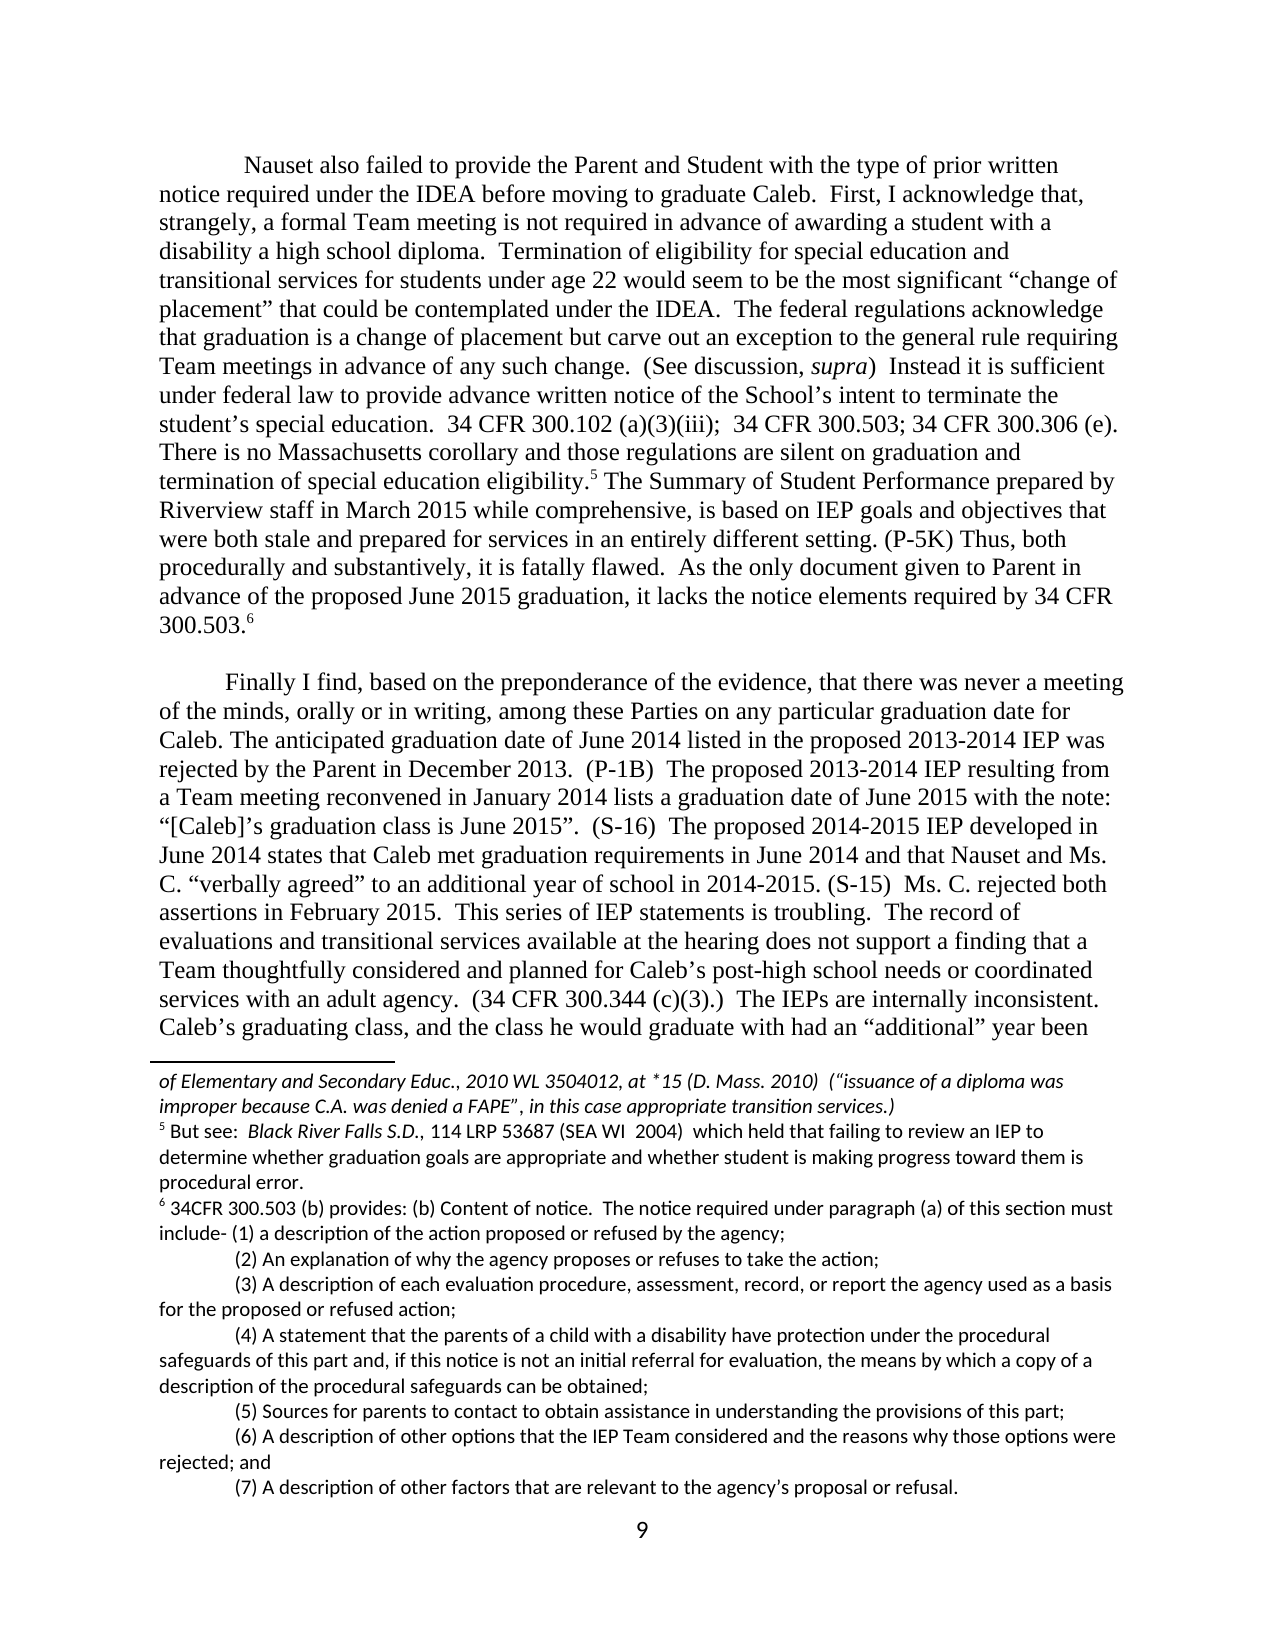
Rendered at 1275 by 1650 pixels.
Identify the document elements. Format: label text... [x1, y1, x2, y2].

text Finally I find, based on the preponderance of the evidence, that there was never a meeting of the minds, orally or in writing, among these Parties on any particular graduation date for Caleb. The anticipated graduation date of June 2014 listed in the proposed 2013-2014 IEP was rejected by the Parent in December 2013. (P-1B) The proposed 2013-2014 IEP resulting from a Team meeting reconvened in January 2014 lists a graduation date of June 2015 with the note: “[Caleb]’s graduation class is June 2015”. (S-16) The proposed 2014-2015 IEP developed in June 2014 states that Caleb met graduation requirements in June 2014 and that Nauset and Ms. C. “verbally agreed” to an additional year of school in 2014-2015. (S-15) Ms. C. rejected both assertions in February 2015. This series of IEP statements is troubling. The record of evaluations and transitional services available at the hearing does not support a finding that a Team thoughtfully considered and planned for Caleb’s post-high school needs or coordinated services with an adult agency. (34 CFR 300.344 (c)(3).) The IEPs are internally inconsistent. Caleb’s graduating class, and the class he would graduate with had an “additional” year been agreed upon are unlikely to be the same “class”. I also find it unlikely, given the Parent’s strong and longstanding objection to graduation, that she would have agreed to a special education termination date short of Caleb’s 22nd birthday. Where there is disagreement between the parties about the existence or terms of “verbal” agreement one looks to the written record for support. Here I find the Parent’s written rejection of the proposed June 2015 graduation date supports her position that she did not agree with that term of the IEP. The fact that the Team never reconvened to address the rejected programmatic elements of the June 2014 IEP lends further support to her position that the district ignored her ongoing objections to any proposed graduation. Similarly Dr. Caretti’s letter of March 17, 2015, which restates the School’s intention to graduate Caleb in 2015, without acknowledging the Parent’s rejection of that term, supports the Parent’s position that Nauset’s decision to graduate Caleb was not based on an objective and individualized assessment of Caleb’s progress toward his special education and transitional goals. (P-7A) [159, 667, 1125, 1041]
text Nauset also failed to provide the Parent and Student with the type of prior written notice required under the IDEA before moving to graduate Caleb. First, I acknowledge that, strangely, a formal Team meeting is not required in advance of awarding a student with a disability a high school diploma. Termination of eligibility for special education and transitional services for students under age 22 would seem to be the most significant “change of placement” that could be contemplated under the IDEA. The federal regulations acknowledge that graduation is a change of placement but carve out an exception to the general rule requiring Team meetings in advance of any such change. (See discussion, supra) Instead it is sufficient under federal law to provide advance written notice of the School’s intent to terminate the student’s special education. 34 CFR 300.102 (a)(3)(iii); 34 CFR 300.503; 34 CFR 300.306 (e). There is no Massachusetts corollary and those regulations are silent on graduation and termination of special education eligibility. The Summary of Student Performance prepared by Riverview staff in March 2015 while comprehensive, is based on IEP goals and objectives that were both stale and prepared for services in an entirely different setting. (P-5K) Thus, both procedurally and substantively, it is fatally flawed. As the only document given to Parent in advance of the proposed June 2015 graduation, it lacks the notice elements required by 34 CFR 300.503. [159, 150, 1125, 639]
